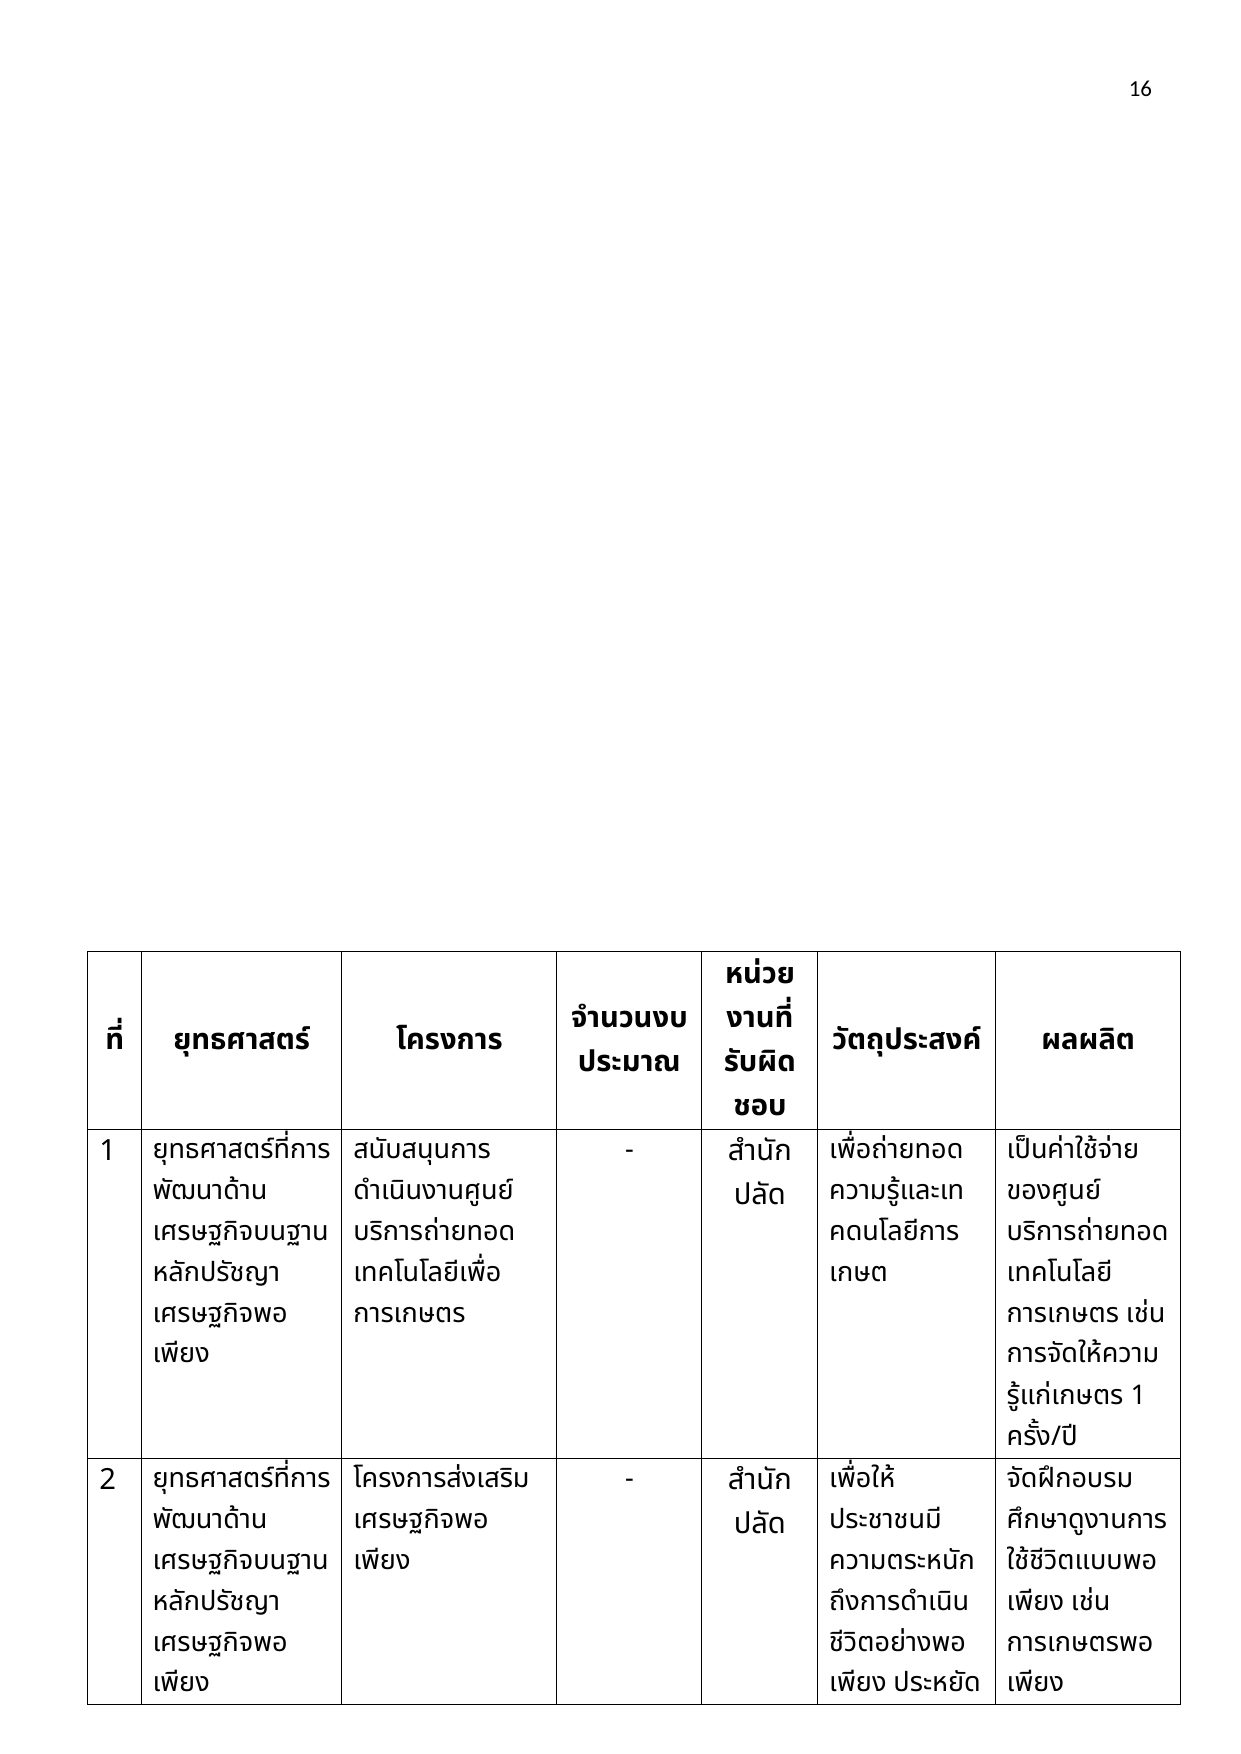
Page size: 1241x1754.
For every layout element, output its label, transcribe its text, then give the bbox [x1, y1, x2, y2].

table_header ที่ [88, 952, 141, 1128]
table_cell 1 [88, 1130, 141, 1457]
table_cell 2 [88, 1459, 141, 1704]
table_cell เพื่อถ่ายทอดความรู้และเทคดนโลยีการเกษต [818, 1130, 995, 1457]
table_header ผลผลิต [996, 952, 1180, 1128]
table_cell - [557, 1459, 701, 1704]
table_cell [142, 1459, 341, 1704]
table_header ยุทธศาสตร์ [142, 952, 341, 1128]
table_header หน่วยงานที่รับผิดชอบ [702, 952, 817, 1128]
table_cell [818, 1459, 995, 1704]
table_header โครงการ [342, 952, 556, 1128]
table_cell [996, 1459, 1180, 1704]
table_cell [342, 1459, 556, 1704]
table_cell ยุทธศาสตร์ที่การพัฒนาด้านเศรษฐกิจบนฐานหลักปรัชญาเศรษฐกิจพอเพียง [142, 1130, 341, 1457]
table_cell สำนักปลัด [702, 1130, 817, 1457]
table_header จำนวนงบประมาณ [557, 952, 701, 1128]
table_header วัตถุประสงค์ [818, 952, 995, 1128]
table_cell สำนักปลัด [702, 1459, 817, 1704]
table_cell เป็นค่าใช้จ่ายของศูนย์บริการถ่ายทอดเทคโนโลยีการเกษตร เช่นการจัดให้ความรู้แก่เกษตร 1 ครั้ง/ปี [996, 1130, 1180, 1457]
table_cell - [557, 1130, 701, 1457]
table_cell สนับสนุนการดำเนินงานศูนย์บริการถ่ายทอดเทคโนโลยีเพื่อการเกษตร [342, 1130, 556, 1457]
